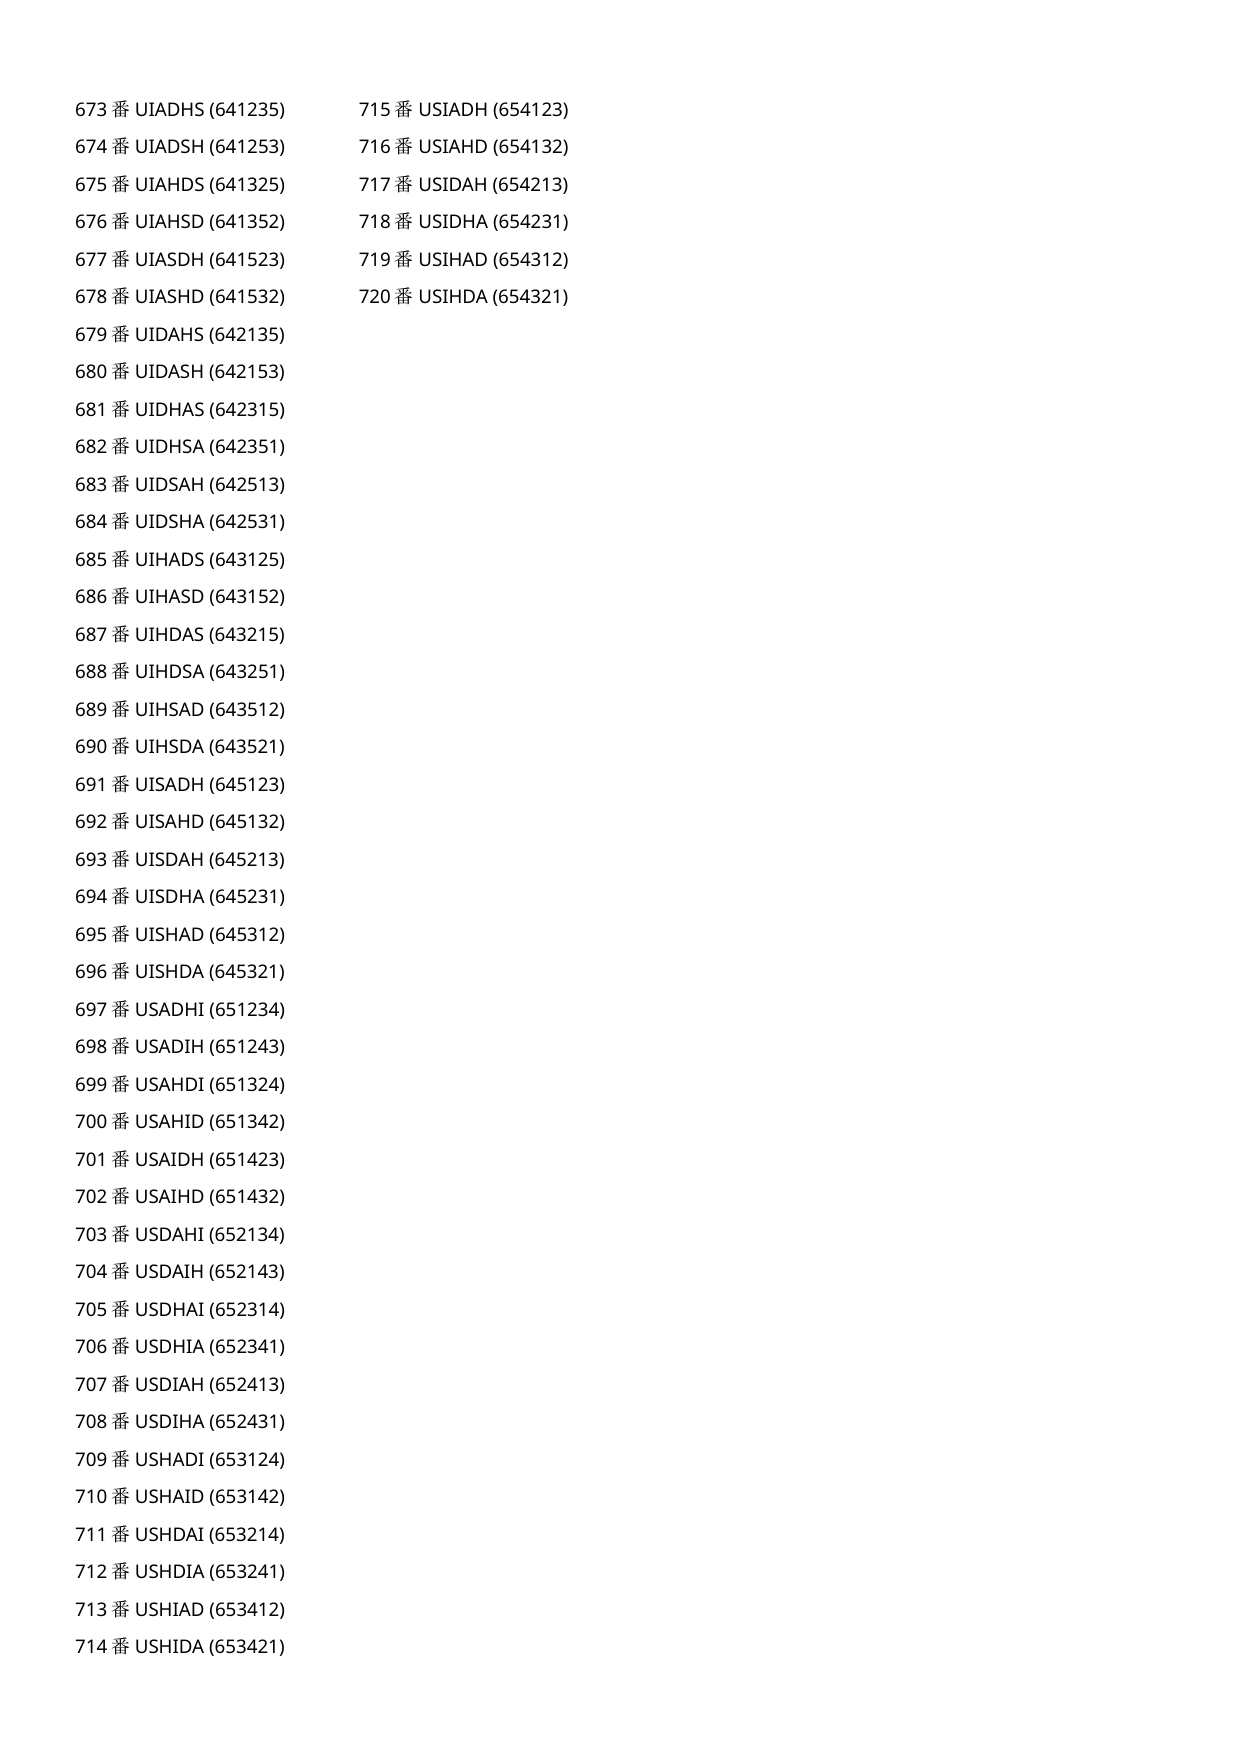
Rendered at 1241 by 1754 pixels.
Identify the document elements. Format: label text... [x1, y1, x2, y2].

text 697番 USADHI (651234) [75, 989, 314, 1027]
text 695番 UISHAD (645312) [75, 914, 314, 952]
text 675番 UIAHDS (641325) [75, 164, 314, 202]
text 699番 USAHDI (651324) [75, 1064, 314, 1102]
text 698番 USADIH (651243) [75, 1027, 314, 1064]
text 687番 UIHDAS (643215) [75, 614, 314, 652]
text 708番 USDIHA (652431) [75, 1402, 314, 1439]
text 714番 USHIDA (653421) [75, 1627, 314, 1664]
text 682番 UIDHSA (642351) [75, 427, 314, 464]
text 707番 USDIAH (652413) [75, 1364, 314, 1402]
text 690番 UIHSDA (643521) [75, 727, 314, 764]
text 718番 USIDHA (654231) [358, 202, 598, 239]
text 711番 USHDAI (653214) [75, 1514, 314, 1552]
text 713番 USHIAD (653412) [75, 1589, 314, 1627]
text 677番 UIASDH (641523) [75, 239, 314, 277]
text 688番 UIHDSA (643251) [75, 652, 314, 689]
text 716番 USIAHD (654132) [358, 127, 598, 164]
text 694番 UISDHA (645231) [75, 877, 314, 914]
text 702番 USAIHD (651432) [75, 1177, 314, 1214]
text 679番 UIDAHS (642135) [75, 314, 314, 352]
text 693番 UISDAH (645213) [75, 839, 314, 877]
text 701番 USAIDH (651423) [75, 1139, 314, 1177]
text 681番 UIDHAS (642315) [75, 389, 314, 427]
text 704番 USDAIH (652143) [75, 1252, 314, 1289]
text 674番 UIADSH (641253) [75, 127, 314, 164]
text 673番 UIADHS (641235) [75, 89, 314, 127]
text 692番 UISAHD (645132) [75, 802, 314, 839]
text 680番 UIDASH (642153) [75, 352, 314, 389]
text 706番 USDHIA (652341) [75, 1327, 314, 1364]
text 715番 USIADH (654123) [358, 89, 598, 127]
text 719番 USIHAD (654312) [358, 239, 598, 277]
text 685番 UIHADS (643125) [75, 539, 314, 577]
text 710番 USHAID (653142) [75, 1477, 314, 1514]
text 709番 USHADI (653124) [75, 1439, 314, 1477]
text 689番 UIHSAD (643512) [75, 689, 314, 727]
text 683番 UIDSAH (642513) [75, 464, 314, 502]
text 684番 UIDSHA (642531) [75, 502, 314, 539]
text 712番 USHDIA (653241) [75, 1552, 314, 1589]
text 696番 UISHDA (645321) [75, 952, 314, 989]
text 705番 USDHAI (652314) [75, 1289, 314, 1327]
text 717番 USIDAH (654213) [358, 164, 598, 202]
text 691番 UISADH (645123) [75, 764, 314, 802]
text 720番 USIHDA (654321) [358, 277, 598, 314]
text 686番 UIHASD (643152) [75, 577, 314, 614]
text 703番 USDAHI (652134) [75, 1214, 314, 1252]
text 676番 UIAHSD (641352) [75, 202, 314, 239]
text 678番 UIASHD (641532) [75, 277, 314, 314]
text 700番 USAHID (651342) [75, 1102, 314, 1139]
